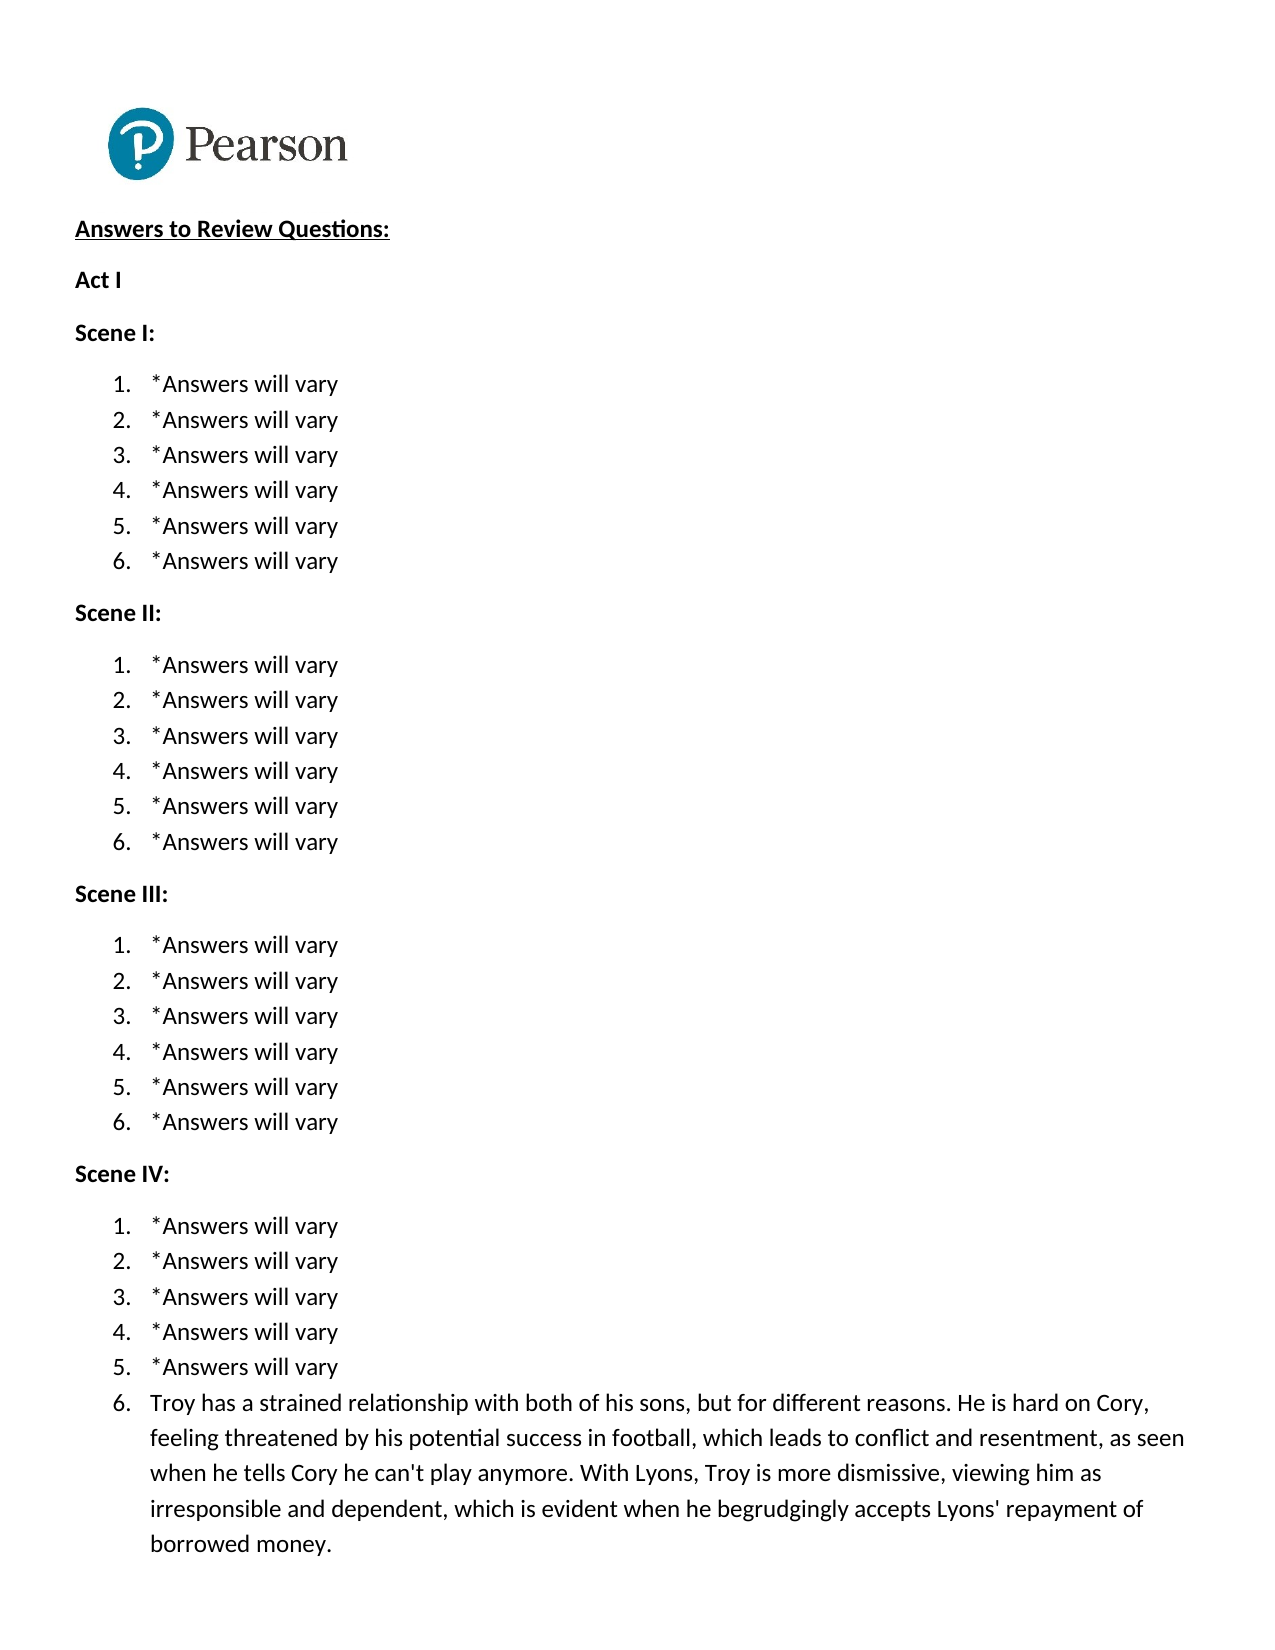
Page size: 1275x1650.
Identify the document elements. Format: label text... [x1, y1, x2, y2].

list *Answers will vary [112, 684, 1200, 715]
list *Answers will vary [112, 1210, 1200, 1241]
list *Answers will vary [112, 1281, 1200, 1311]
list Troy has a strained relationship with both of his sons, but for different reasons. He is hard on Cory, feeling threatened by his potential success in football, which leads to conflict and resentment, as seen when he tells Cory he can't play anymore. With Lyons, Troy is more dismissive, viewing him as irresponsible and dependent, which is evident when he begrudgingly accepts Lyons' repayment of borrowed money. [112, 1387, 1200, 1558]
list *Answers will vary [112, 404, 1200, 434]
list *Answers will vary [112, 1351, 1200, 1382]
text Answers to Review Questions: [75, 213, 1200, 243]
text Scene IV: [75, 1158, 1200, 1189]
text Scene II: [75, 597, 1200, 628]
list *Answers will vary [112, 439, 1200, 470]
list *Answers will vary [112, 1246, 1200, 1276]
list *Answers will vary [112, 510, 1200, 540]
list *Answers will vary [112, 1106, 1200, 1137]
list *Answers will vary [112, 649, 1200, 680]
list *Answers will vary [112, 790, 1200, 821]
picture [75, 75, 380, 213]
list *Answers will vary [112, 545, 1200, 576]
text Act I [75, 265, 1200, 295]
list *Answers will vary [112, 1316, 1200, 1347]
list *Answers will vary [112, 474, 1200, 505]
list *Answers will vary [112, 965, 1200, 996]
list *Answers will vary [112, 930, 1200, 960]
list *Answers will vary [112, 826, 1200, 856]
list *Answers will vary [112, 369, 1200, 399]
list *Answers will vary [112, 1000, 1200, 1031]
list *Answers will vary [112, 755, 1200, 786]
text Scene I: [75, 317, 1200, 347]
text Scene III: [75, 878, 1200, 908]
list *Answers will vary [112, 1036, 1200, 1066]
list *Answers will vary [112, 720, 1200, 750]
list *Answers will vary [112, 1071, 1200, 1101]
